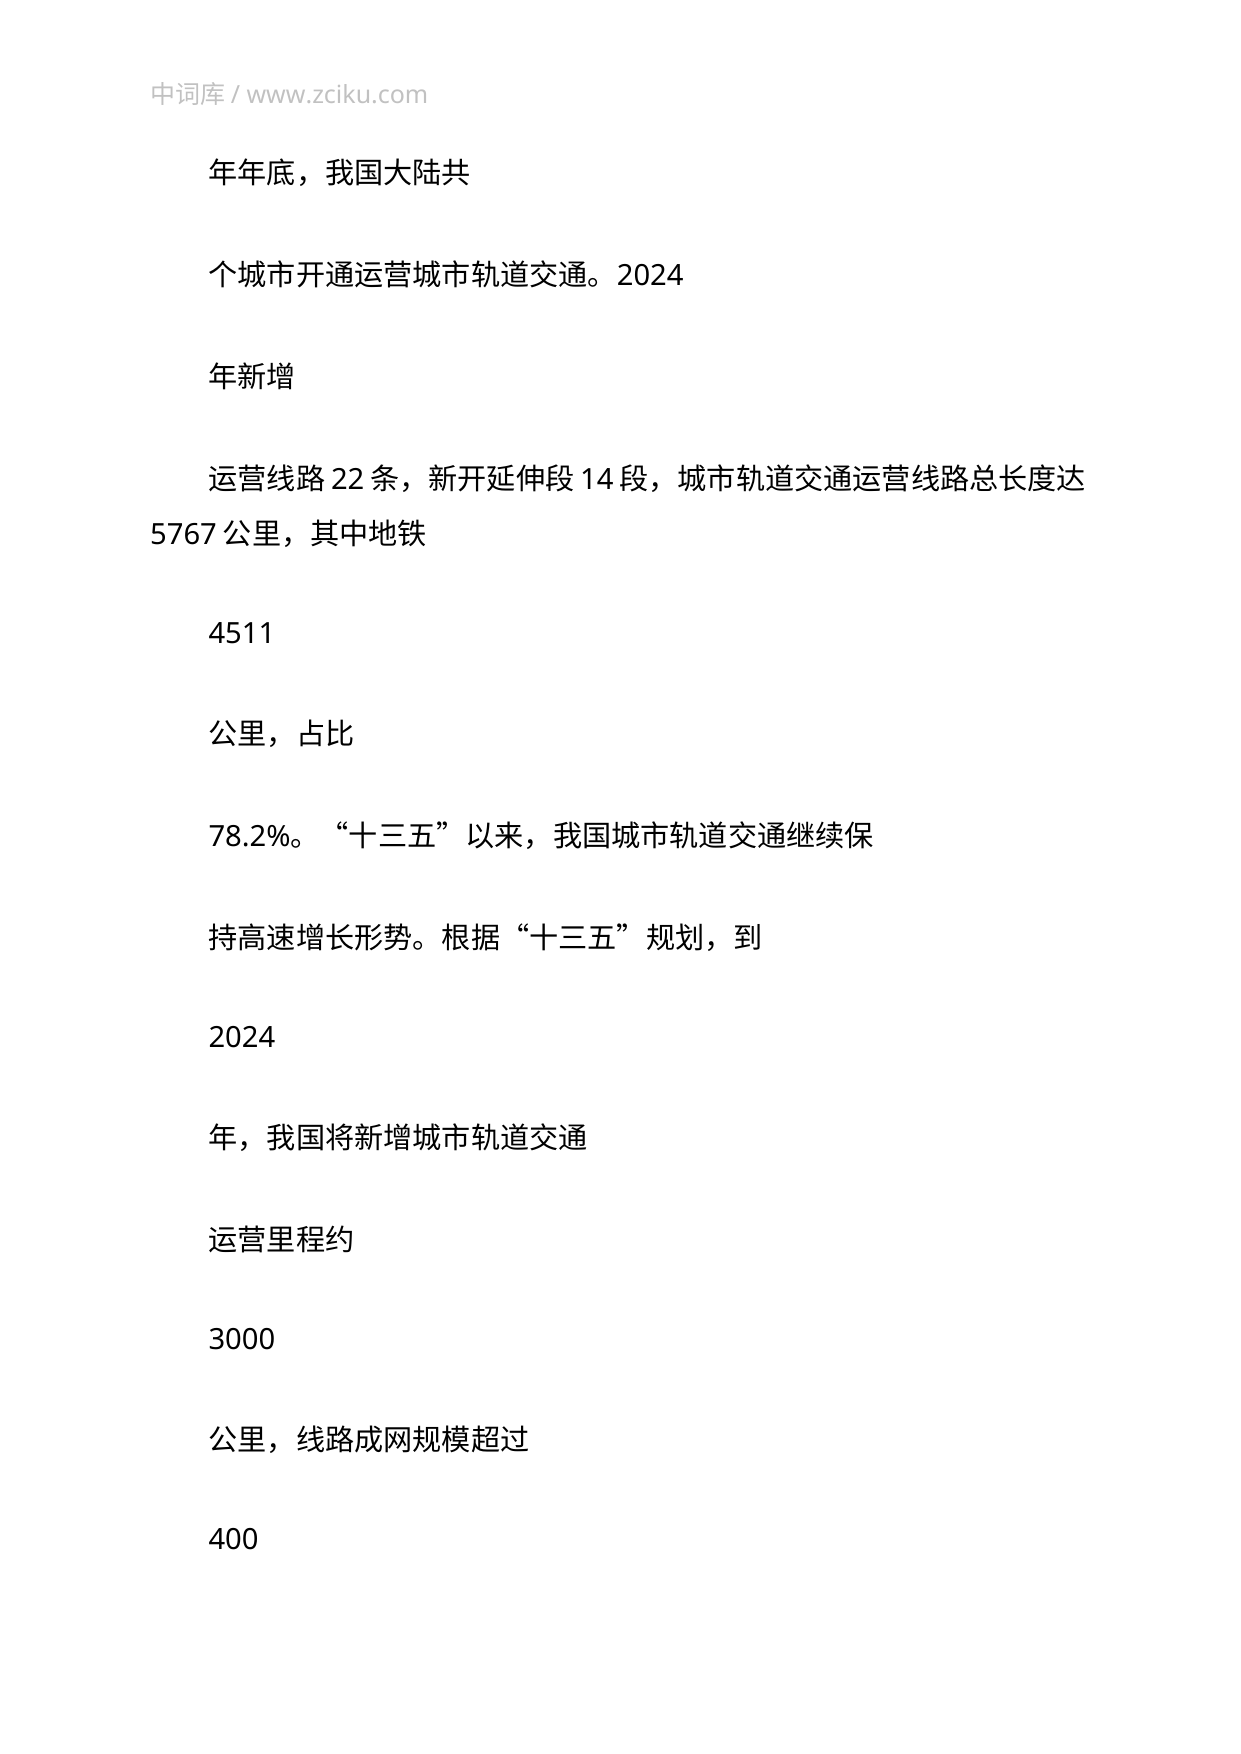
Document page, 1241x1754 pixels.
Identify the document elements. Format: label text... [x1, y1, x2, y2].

text 运营线路22条，新开延伸段14段，城市轨道交通运营线路总长度达5767公里，其中地铁 [150, 456, 1090, 553]
text 年新增 [150, 354, 1090, 396]
text 400 [150, 1519, 1090, 1558]
text 个城市开通运营城市轨道交通。2024 [150, 252, 1090, 294]
text 78.2%。“十三五”以来，我国城市轨道交通继续保 [150, 813, 1090, 855]
text 运营里程约 [150, 1217, 1090, 1259]
text 3000 [150, 1318, 1090, 1358]
text 持高速增长形势。根据“十三五”规划，到 [150, 915, 1090, 957]
text 年年底，我国大陆共 [150, 150, 1090, 192]
text 公里，线路成网规模超过 [150, 1417, 1090, 1459]
text 公里，占比 [150, 711, 1090, 753]
text 年，我国将新增城市轨道交通 [150, 1115, 1090, 1157]
text 4511 [150, 612, 1090, 652]
text 2024 [150, 1016, 1090, 1056]
